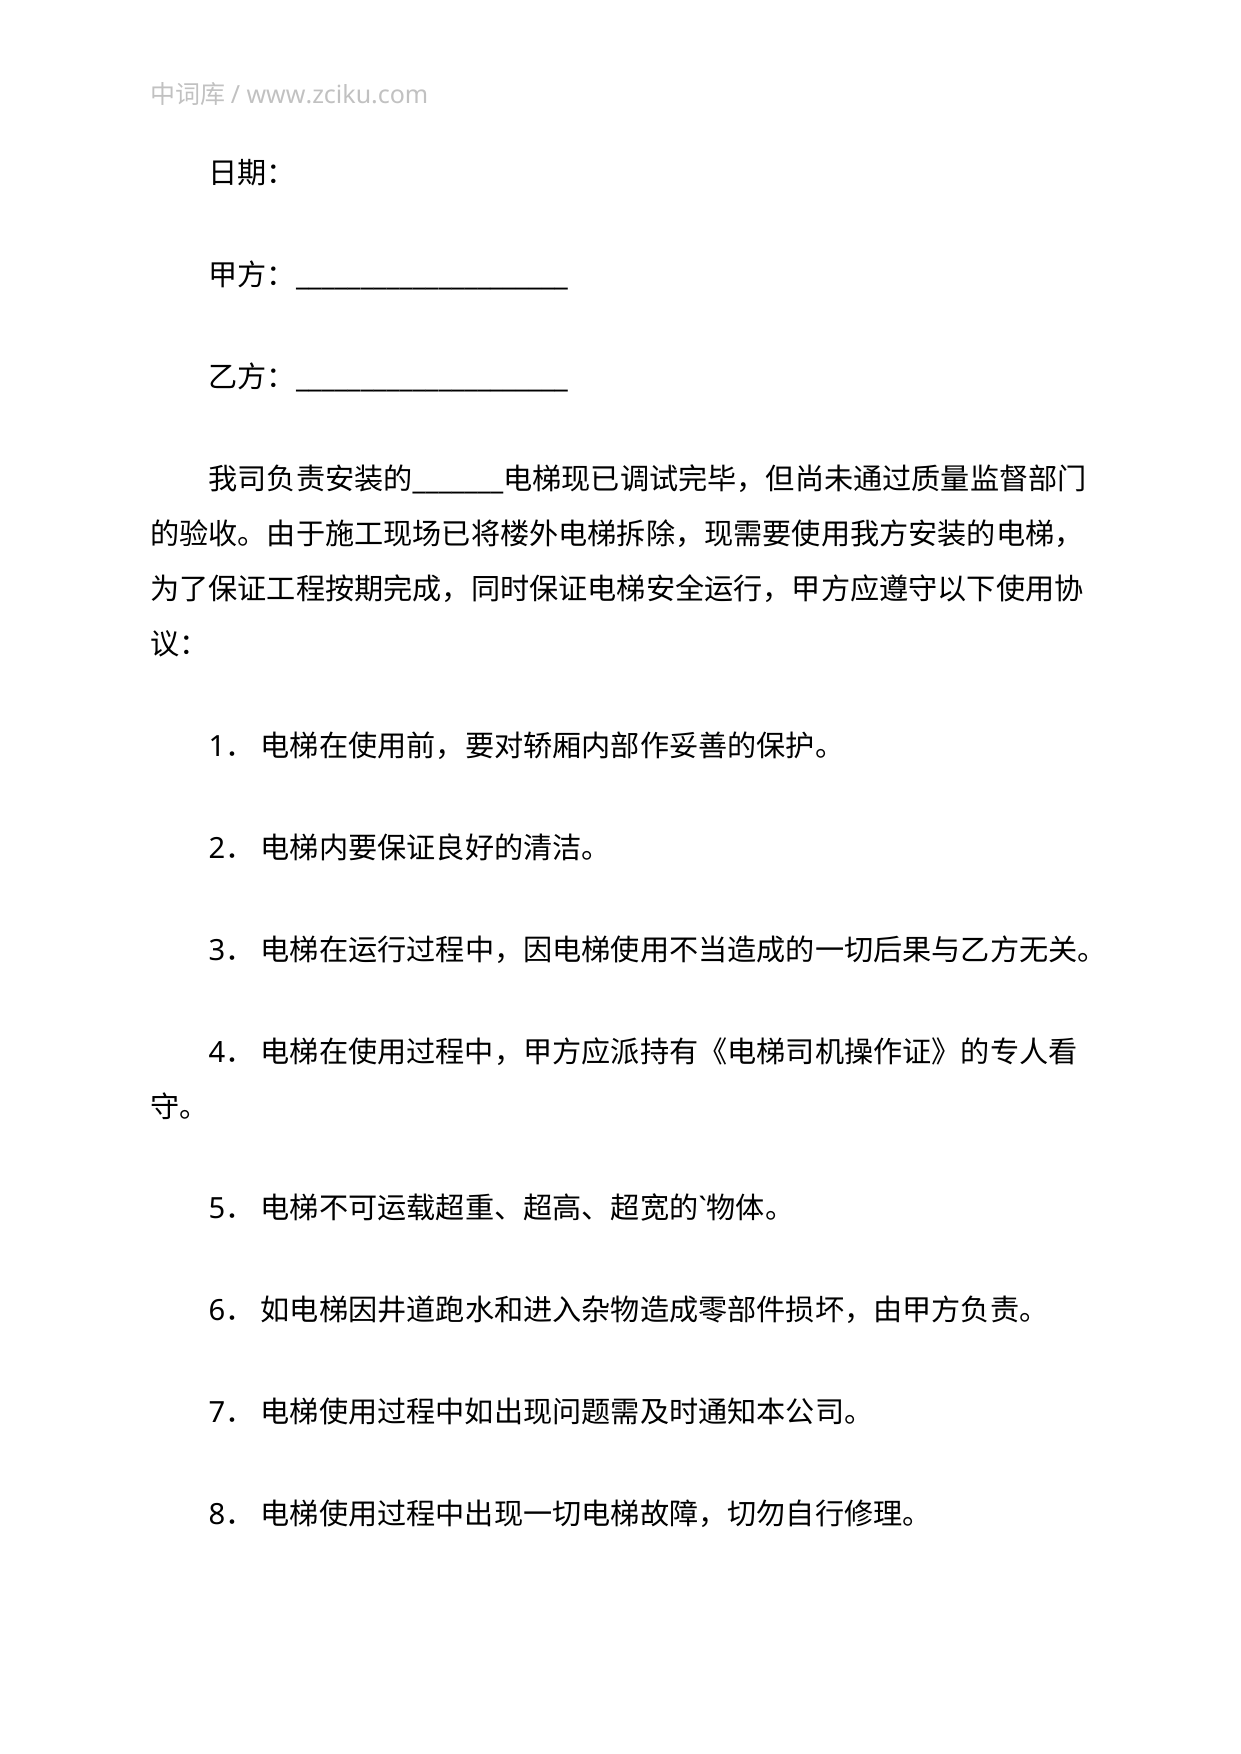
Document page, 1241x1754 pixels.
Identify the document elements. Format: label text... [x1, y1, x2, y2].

text 4． 电梯在使用过程中，甲方应派持有《电梯司机操作证》的专人看守。 [150, 1028, 1090, 1126]
text 1． 电梯在使用前，要对轿厢内部作妥善的保护。 [150, 722, 1090, 765]
text 3． 电梯在运行过程中，因电梯使用不当造成的一切后果与乙方无关。 [150, 926, 1090, 969]
text 2． 电梯内要保证良好的清洁。 [150, 824, 1090, 867]
text 我司负责安装的_______电梯现已调试完毕，但尚未通过质量监督部门的验收。由于施工现场已将楼外电梯拆除，现需要使用我方安装的电梯，为了保证工程按期完成，同时保证电梯安全运行，甲方应遵守以下使用协议： [150, 456, 1090, 663]
text 日期： [150, 150, 1090, 192]
text 5． 电梯不可运载超重、超高、超宽的`物体。 [150, 1185, 1090, 1227]
text 甲方：_____________________ [150, 252, 1090, 294]
text 6． 如电梯因井道跑水和进入杂物造成零部件损坏，由甲方负责。 [150, 1287, 1090, 1329]
text 8． 电梯使用过程中出现一切电梯故障，切勿自行修理。 [150, 1491, 1090, 1533]
text 7． 电梯使用过程中如出现问题需及时通知本公司。 [150, 1389, 1090, 1431]
text 乙方：_____________________ [150, 354, 1090, 396]
